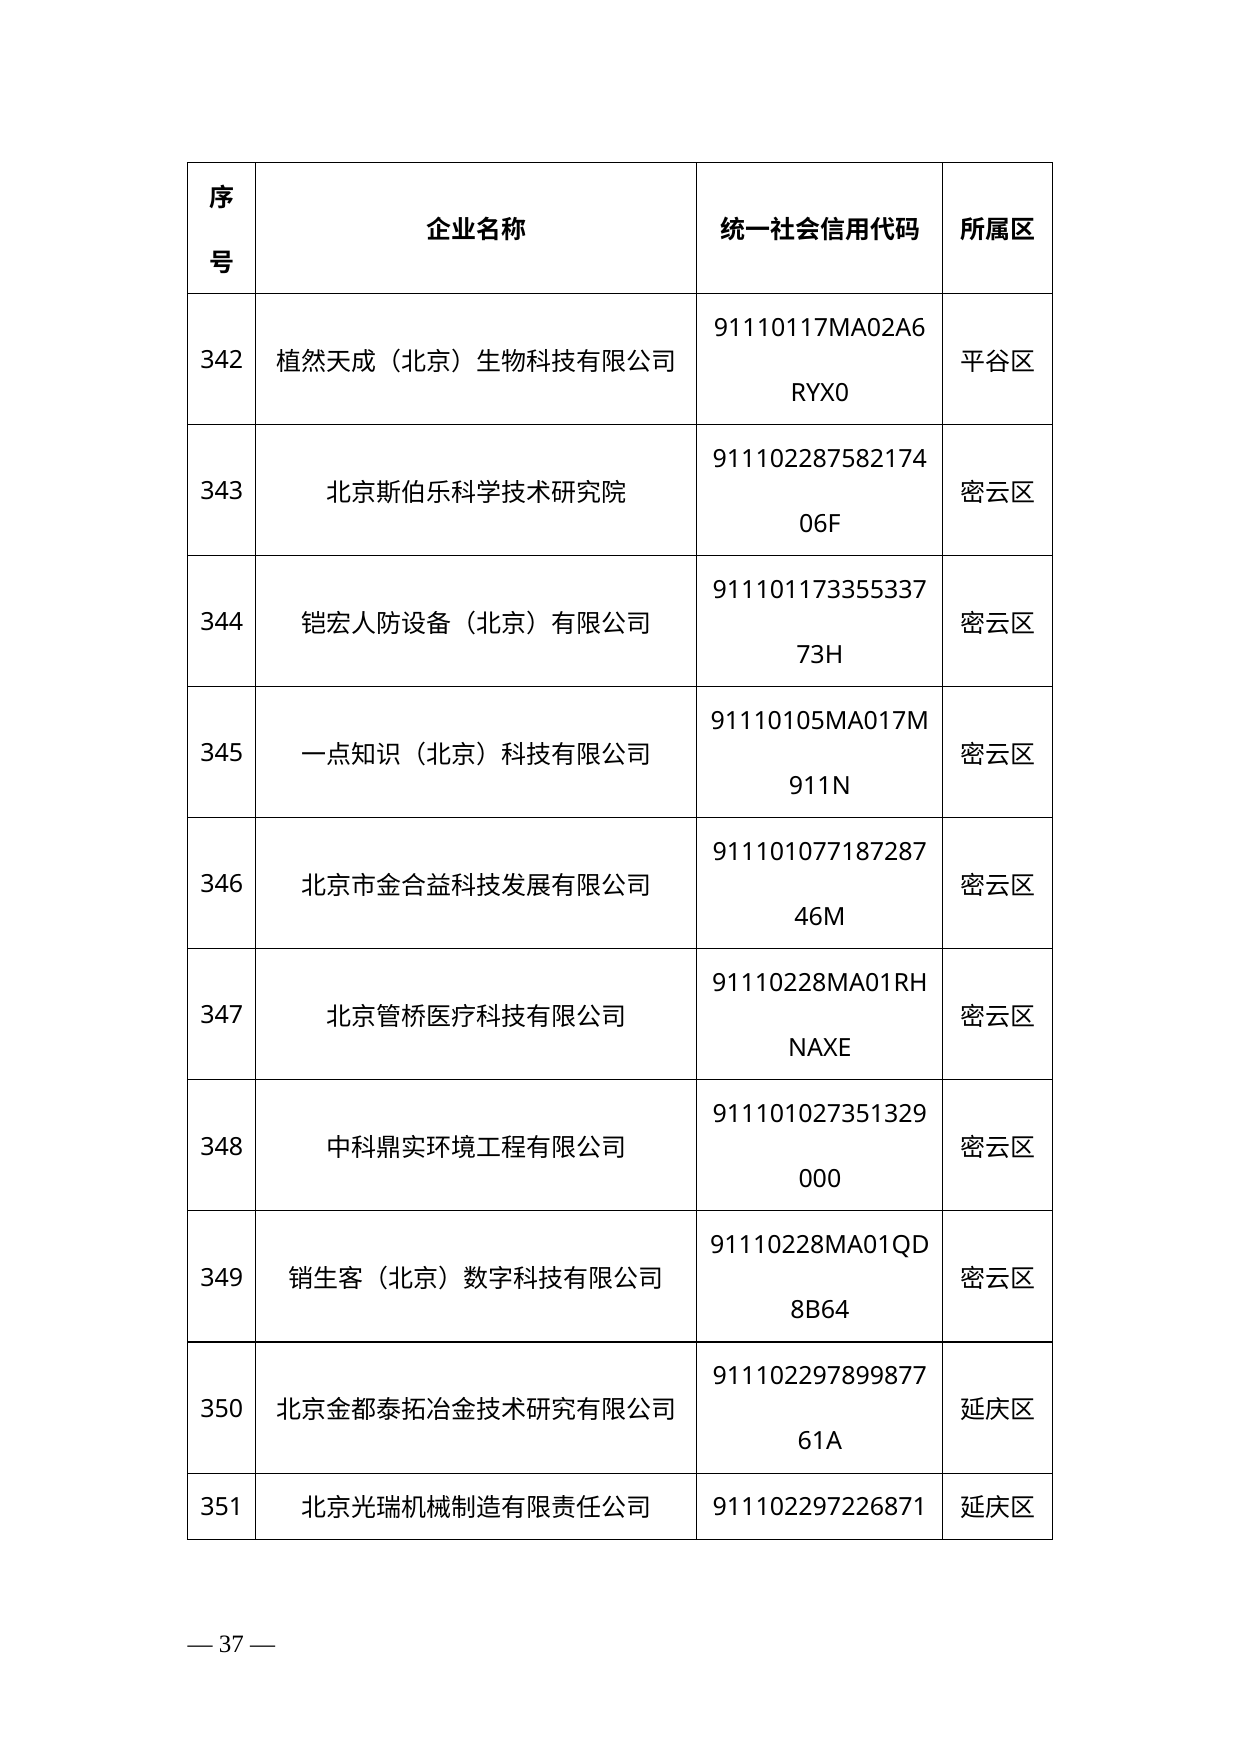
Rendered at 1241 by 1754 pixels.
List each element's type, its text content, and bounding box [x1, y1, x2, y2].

table_cell 91110117MA02A6RYX0 [697, 294, 942, 424]
table_cell 351 [188, 1474, 255, 1538]
table_cell 344 [188, 556, 255, 686]
table_cell 91110117335533773H [697, 556, 942, 686]
table_cell 91110229789987761A [697, 1343, 942, 1472]
table_cell 密云区 [943, 687, 1052, 817]
table_cell 348 [188, 1080, 255, 1210]
table_cell 一点知识（北京）科技有限公司 [256, 687, 696, 817]
table_cell 345 [188, 687, 255, 817]
table_cell 植然天成（北京）生物科技有限公司 [256, 294, 696, 424]
table_cell 347 [188, 949, 255, 1079]
table_cell 销生客（北京）数字科技有限公司 [256, 1211, 696, 1341]
table_cell 349 [188, 1211, 255, 1341]
table_cell 北京光瑞机械制造有限责任公司 [256, 1474, 696, 1538]
table_cell 铠宏人防设备（北京）有限公司 [256, 556, 696, 686]
table_cell 91110228758217406F [697, 425, 942, 555]
table_cell 北京市金合益科技发展有限公司 [256, 818, 696, 948]
table_cell 密云区 [943, 949, 1052, 1079]
table_cell 延庆区 [943, 1343, 1052, 1472]
table_cell 中科鼎实环境工程有限公司 [256, 1080, 696, 1210]
table_cell 密云区 [943, 425, 1052, 555]
table_header 企业名称 [256, 163, 696, 293]
table_cell 延庆区 [943, 1474, 1052, 1538]
table_cell 91110228MA01QD8B64 [697, 1211, 942, 1341]
table_cell 343 [188, 425, 255, 555]
table_cell 北京斯伯乐科学技术研究院 [256, 425, 696, 555]
table_cell 平谷区 [943, 294, 1052, 424]
table_cell 911102297226871668 [697, 1474, 942, 1538]
table_cell 342 [188, 294, 255, 424]
table_cell 911101027351329000 [697, 1080, 942, 1210]
table_cell 北京管桥医疗科技有限公司 [256, 949, 696, 1079]
table_cell 密云区 [943, 556, 1052, 686]
table_cell 91110105MA017M911N [697, 687, 942, 817]
table_cell 密云区 [943, 1211, 1052, 1341]
table_cell 密云区 [943, 818, 1052, 948]
table_header 所属区 [943, 163, 1052, 293]
table_cell 北京金都泰拓冶金技术研究有限公司 [256, 1343, 696, 1472]
table_cell 91110107718728746M [697, 818, 942, 948]
table_cell 密云区 [943, 1080, 1052, 1210]
table_header 统一社会信用代码 [697, 163, 942, 293]
table_header 序号 [188, 163, 255, 293]
table_cell 91110228MA01RHNAXE [697, 949, 942, 1079]
table_cell 346 [188, 818, 255, 948]
table_cell 350 [188, 1343, 255, 1472]
